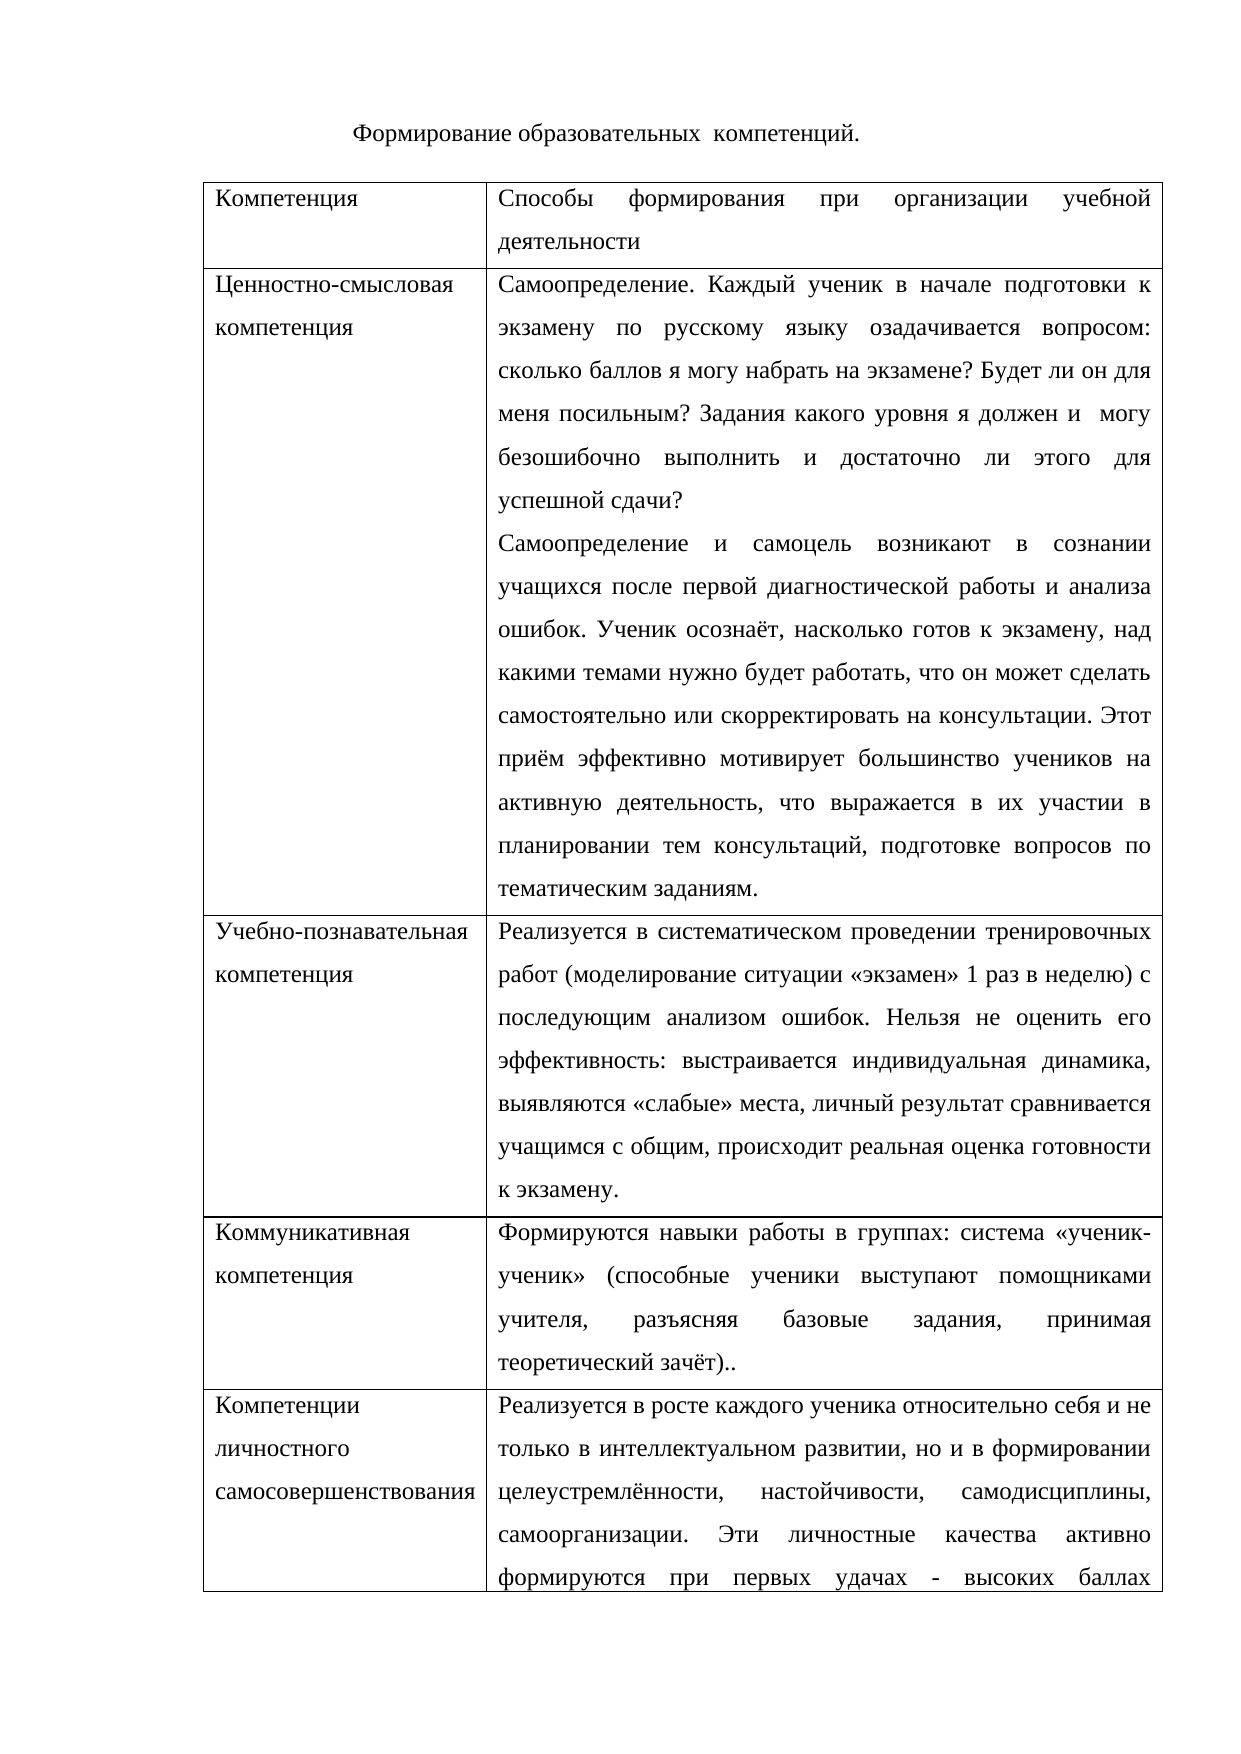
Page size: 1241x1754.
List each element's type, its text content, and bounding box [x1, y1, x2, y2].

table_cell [487, 1390, 1162, 1591]
table_cell Ценностно-смысловая компетенция [204, 269, 486, 915]
table_cell Формируются навыки работы в группах: система «ученик-ученик» (способные ученики выступают помощниками учителя, разъясняя базовые задания, принимая теоретический зачёт).. [487, 1218, 1162, 1389]
table_cell Коммуникативная компетенция [204, 1218, 486, 1389]
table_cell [204, 1390, 486, 1591]
text Формирование образовательных компетенций. [215, 118, 1152, 147]
table_cell Учебно-познавательная компетенция [204, 916, 486, 1216]
table_header Способы формирования при организации учебной деятельности [487, 183, 1162, 268]
table_header Компетенция [204, 183, 486, 268]
table_cell Реализуется в систематическом проведении тренировочных работ (моделирование ситуации «экзамен» 1 раз в неделю) с последующим анализом ошибок. Нельзя не оценить его эффективность: выстраивается индивидуальная динамика, выявляются «слабые» места, личный результат сравнивается учащимся с общим, происходит реальная оценка готовности к экзамену. [487, 916, 1162, 1216]
table_cell Самоопределение. Каждый ученик в начале подготовки к экзамену по русскому языку озадачивается вопросом: сколько баллов я могу набрать на экзамене? Будет ли он для меня посильным? Задания какого уровня я должен и могу безошибочно выполнить и достаточно ли этого для успешной сдачи? Самоопределение и самоцель возникают в сознании учащихся после первой диагностической работы и анализа ошибок. Ученик осознаёт, насколько готов к экзамену, над какими темами нужно будет работать, что он может сделать самостоятельно или скорректировать на консультации. Этот приём эффективно мотивирует большинство учеников на активную деятельность, что выражается в их участии в планировании тем консультаций, подготовке вопросов по тематическим заданиям. [487, 269, 1162, 915]
